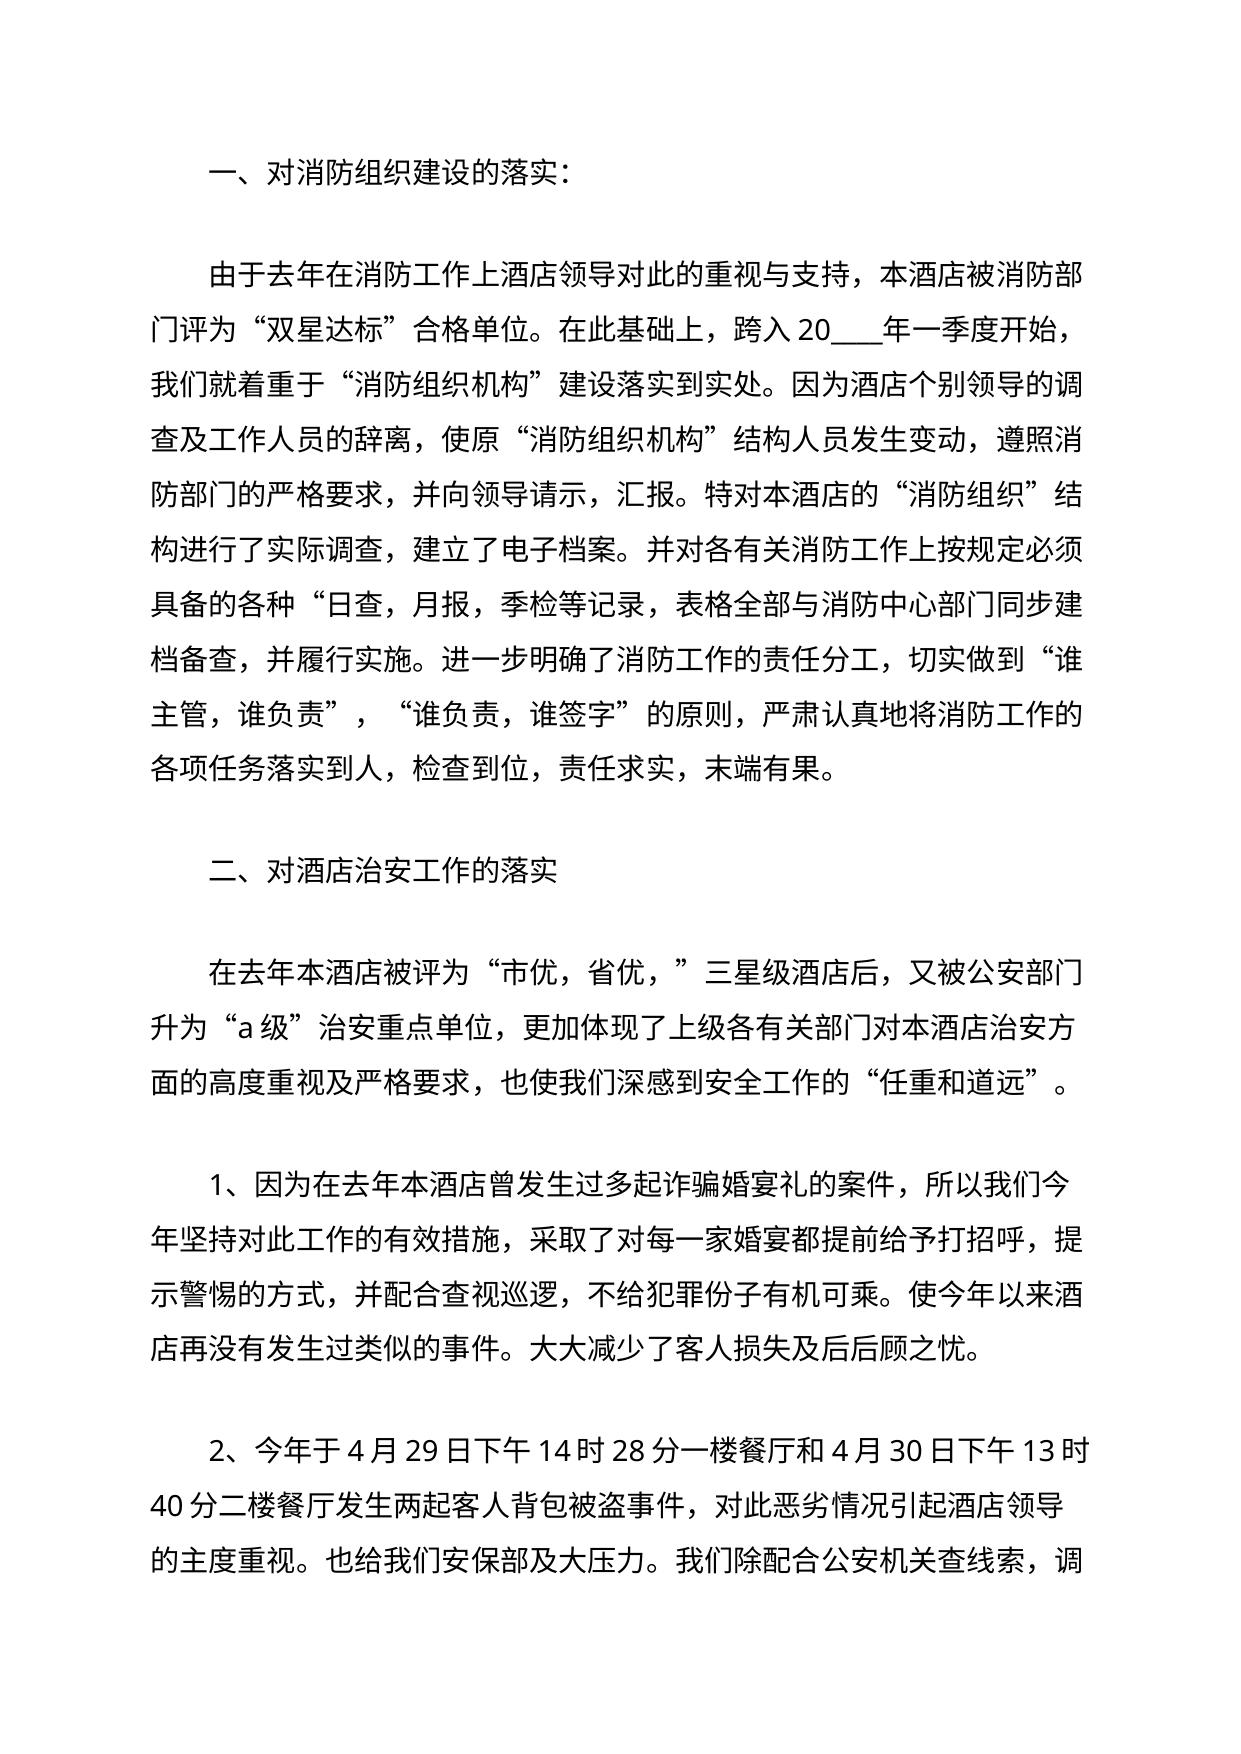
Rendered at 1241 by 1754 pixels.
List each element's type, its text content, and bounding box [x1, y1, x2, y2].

text 1、因为在去年本酒店曾发生过多起诈骗婚宴礼的案件，所以我们今年坚持对此工作的有效措施，采取了对每一家婚宴都提前给予打招呼，提示警惕的方式，并配合查视巡逻，不给犯罪份子有机可乘。使今年以来酒店再没有发生过类似的事件。大大减少了客人损失及后后顾之忧。 [150, 1161, 1090, 1368]
text 二、对酒店治安工作的落实 [150, 848, 1090, 890]
text 一、对消防组织建设的落实： [150, 150, 1090, 192]
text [150, 1428, 1090, 1580]
text 在去年本酒店被评为“市优，省优，”三星级酒店后，又被公安部门升为“a级”治安重点单位，更加体现了上级各有关部门对本酒店治安方面的高度重视及严格要求，也使我们深感到安全工作的“任重和道远”。 [150, 949, 1090, 1102]
text 由于去年在消防工作上酒店领导对此的重视与支持，本酒店被消防部门评为“双星达标”合格单位。在此基础上，跨入20____年一季度开始，我们就着重于“消防组织机构”建设落实到实处。因为酒店个别领导的调查及工作人员的辞离，使原“消防组织机构”结构人员发生变动，遵照消防部门的严格要求，并向领导请示，汇报。特对本酒店的“消防组织”结构进行了实际调查，建立了电子档案。并对各有关消防工作上按规定必须具备的各种“日查，月报，季检等记录，表格全部与消防中心部门同步建档备查，并履行实施。进一步明确了消防工作的责任分工，切实做到“谁主管，谁负责”，“谁负责，谁签字”的原则，严肃认真地将消防工作的各项任务落实到人，检查到位，责任求实，末端有果。 [150, 252, 1090, 788]
